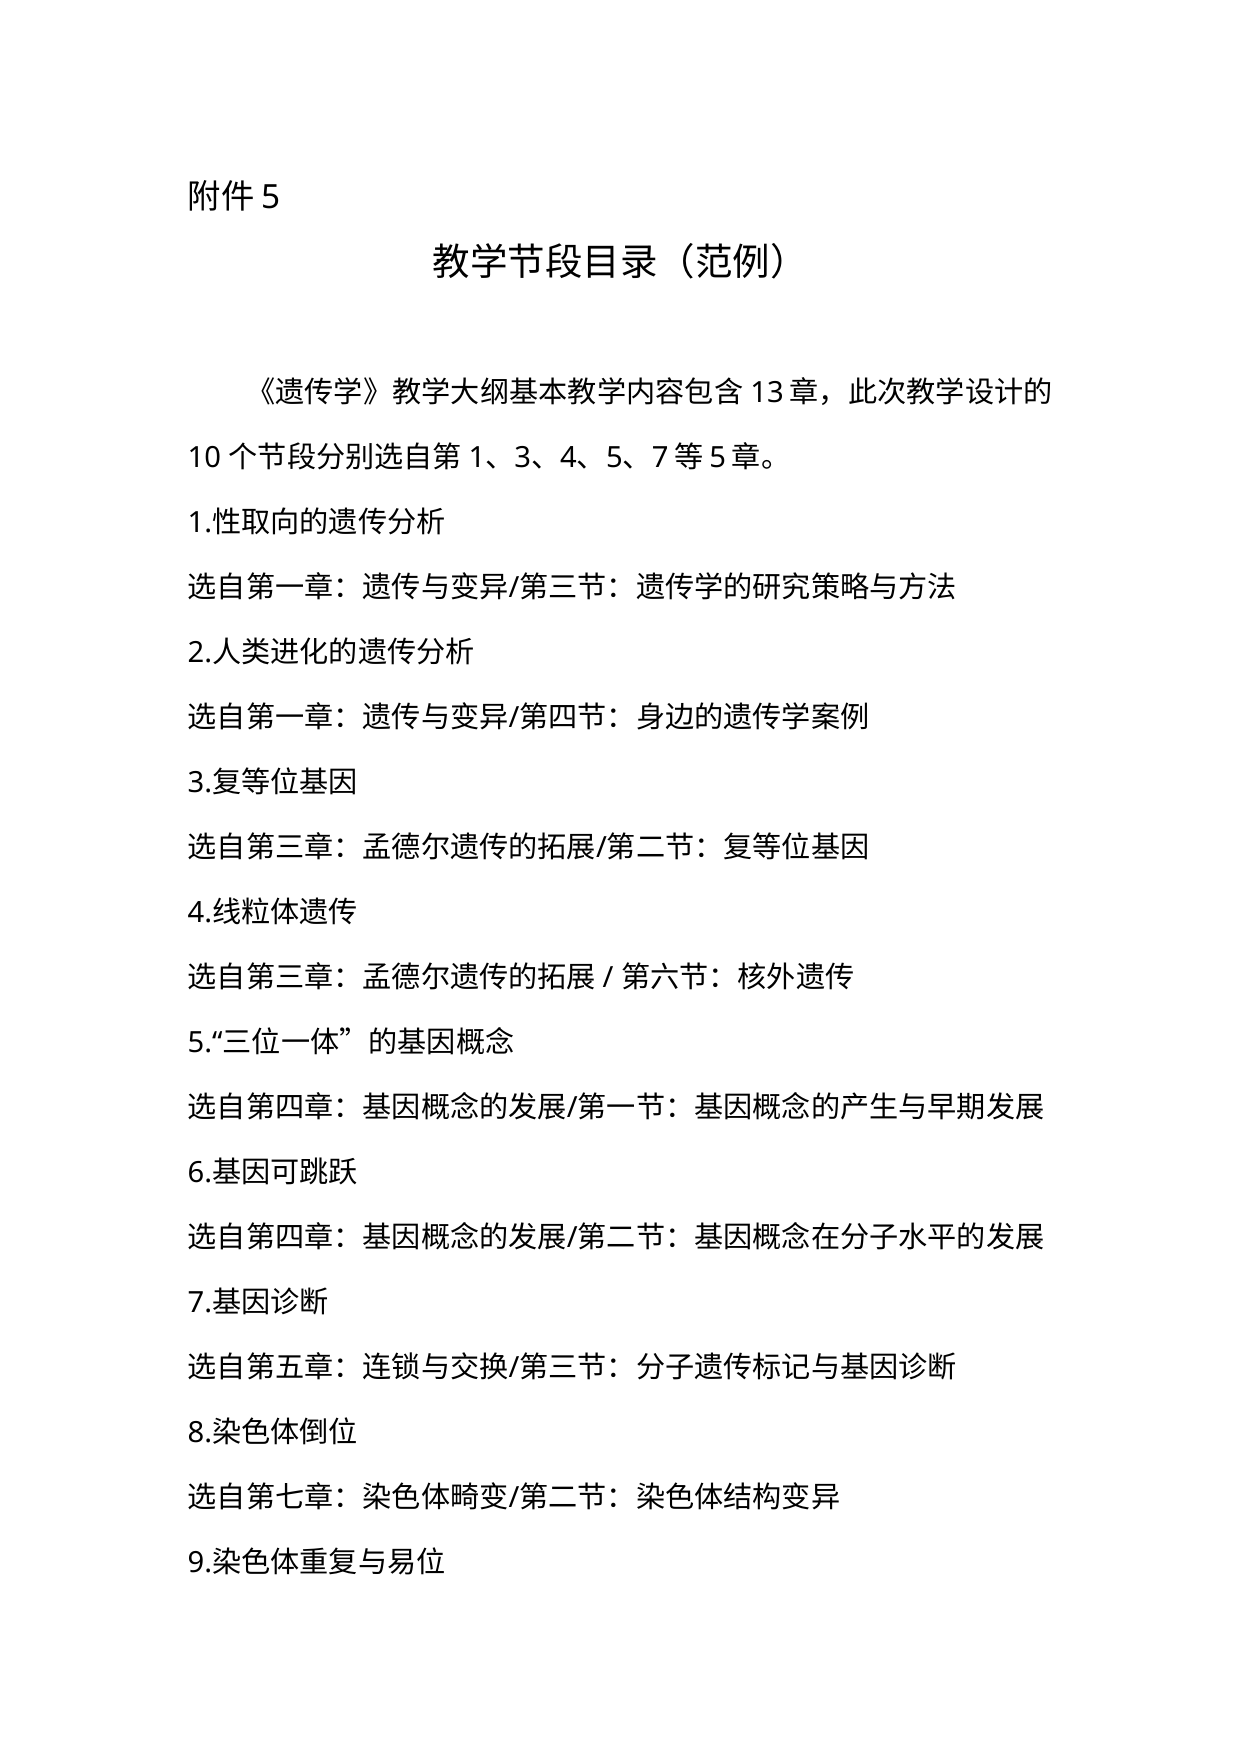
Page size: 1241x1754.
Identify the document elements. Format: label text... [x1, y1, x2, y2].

text 7.基因诊断 [187, 1267, 1053, 1332]
text 选自第四章：基因概念的发展/第一节：基因概念的产生与早期发展 [187, 1072, 1053, 1137]
text 6.基因可跳跃 [187, 1137, 1053, 1202]
text 5.“三位一体”的基因概念 [187, 1007, 1053, 1072]
text 《遗传学》教学大纲基本教学内容包含 13章，此次教学设计的 10 个节段分别选自第 1、3、4、5、7等5章。 [187, 357, 1053, 487]
text 选自第一章：遗传与变异/第三节：遗传学的研究策略与方法 [187, 552, 1053, 617]
text 选自第一章：遗传与变异/第四节：身边的遗传学案例 [187, 682, 1053, 747]
text 1.性取向的遗传分析 [187, 487, 1053, 552]
text 9.染色体重复与易位 [187, 1527, 1053, 1592]
text 3.复等位基因 [187, 747, 1053, 812]
text 4.线粒体遗传 [187, 877, 1053, 942]
text 2.人类进化的遗传分析 [187, 617, 1053, 682]
text 选自第三章：孟德尔遗传的拓展/第二节：复等位基因 [187, 812, 1053, 877]
text 选自第五章：连锁与交换/第三节：分子遗传标记与基因诊断 [187, 1332, 1053, 1397]
text 选自第七章：染色体畸变/第二节：染色体结构变异 [187, 1462, 1053, 1527]
text 选自第三章：孟德尔遗传的拓展 / 第六节：核外遗传 [187, 942, 1053, 1007]
text 附件5 [187, 162, 1053, 227]
text 教学节段目录（范例） [187, 227, 1053, 292]
text 选自第四章：基因概念的发展/第二节：基因概念在分子水平的发展 [187, 1202, 1053, 1267]
text 8.染色体倒位 [187, 1397, 1053, 1462]
